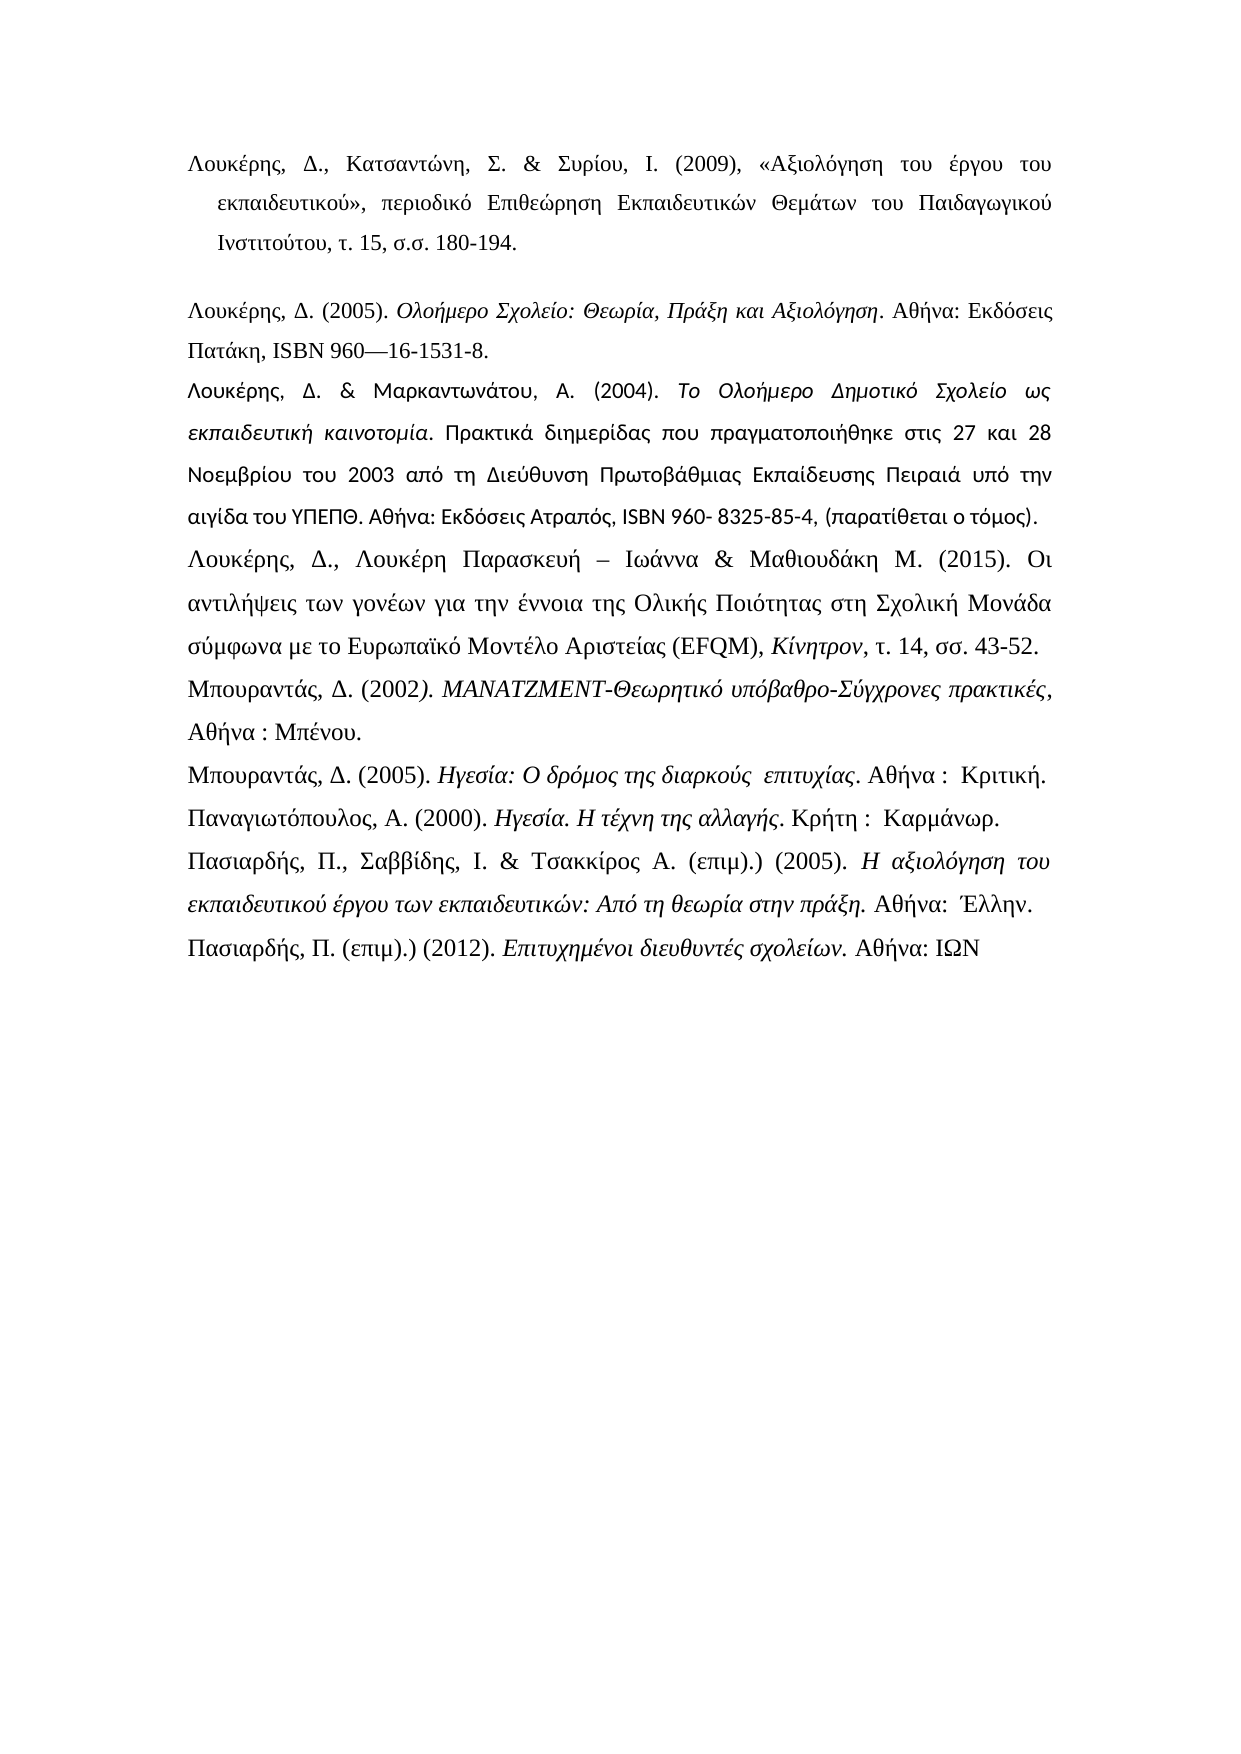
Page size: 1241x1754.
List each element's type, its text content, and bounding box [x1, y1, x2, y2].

text Μπουραντάς, Δ. (2005). Ηγεσία: Ο δρόμος της διαρκούς επιτυχίας. Αθήνα : Κριτική. [187, 760, 1053, 789]
text Πασιαρδής, Π. (επιμ).) (2012). Επιτυχημένοι διευθυντές σχολείων. Αθήνα: ΙΩΝ [187, 933, 1053, 961]
text Πασιαρδής, Π., Σαββίδης, Ι. & Τσακκίρος Α. (επιμ).) (2005). Η αξιολόγηση του εκπαιδευτικού έργου των εκπαιδευτικών: Από τη θεωρία στην πράξη. Αθήνα: Έλλην. [187, 846, 1053, 918]
text Λουκέρης, Δ., Κατσαντώνη, Σ. & Συρίου, Ι. (2009), «Αξιολόγηση του έργου του εκπαιδευτικού», περιοδικό Επιθεώρηση Εκπαιδευτικών Θεμάτων του Παιδαγωγικού Ινστιτούτου, τ. 15, σ.σ. 180-194. [187, 150, 1053, 255]
text Λουκέρης, Δ., Λουκέρη Παρασκευή – Ιωάννα & Μαθιουδάκη Μ. (2015). Οι αντιλήψεις των γονέων για την έννοια της Ολικής Ποιότητας στη Σχολική Μονάδα σύμφωνα με το Ευρωπαϊκό Μοντέλο Αριστείας (EFQM), Κίνητρον, τ. 14, σσ. 43-52. [187, 544, 1053, 659]
text Λουκέρης, Δ. (2005). Ολοήμερο Σχολείο: Θεωρία, Πράξη και Αξιολόγηση. Αθήνα: Εκδόσεις Πατάκη, ISBN 960—16-1531-8. [187, 298, 1053, 363]
text Λουκέρης, Δ. & Μαρκαντωνάτου, Α. (2004). Το Ολοήμερο Δημοτικό Σχολείο ως εκπαιδευτική καινοτομία. Πρακτικά διημερίδας που πραγματοποιήθηκε στις 27 και 28 Νοεμβρίου του 2003 από τη Διεύθυνση Πρωτοβάθμιας Εκπαίδευσης Πειραιά υπό την αιγίδα του ΥΠΕΠΘ. Αθήνα: Εκδόσεις Ατραπός, ISBN 960- 8325-85-4, (παρατίθεται ο τόμος). [187, 377, 1053, 531]
text Παναγιωτόπουλος, Α. (2000). Ηγεσία. Η τέχνη της αλλαγής. Κρήτη : Καρμάνωρ. [187, 803, 1053, 832]
text Μπουραντάς, Δ. (2002). ΜΑΝΑΤΖΜΕΝΤ-Θεωρητικό υπόβαθρο-Σύγχρονες πρακτικές, Αθήνα : Μπένου. [187, 674, 1053, 746]
